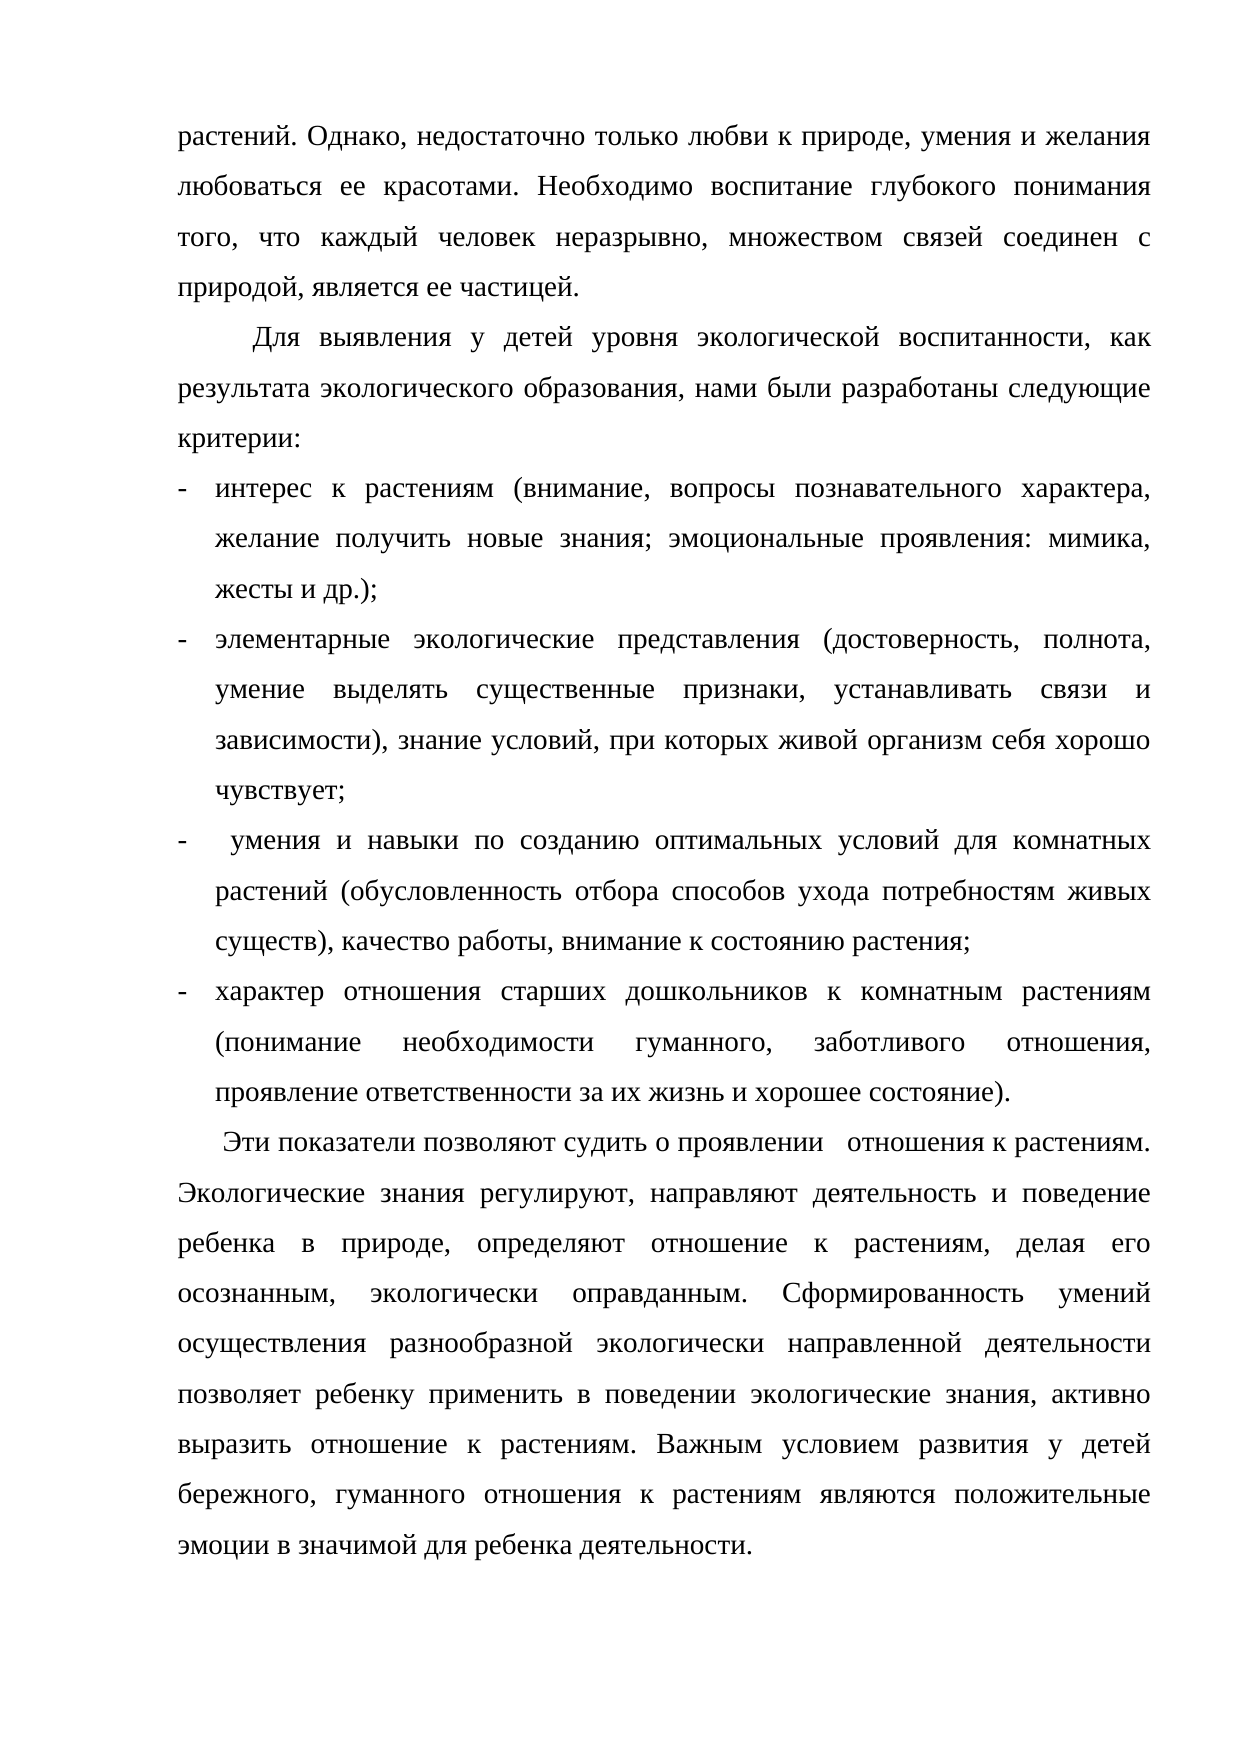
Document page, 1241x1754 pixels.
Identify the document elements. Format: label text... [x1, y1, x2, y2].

list умения и навыки по созданию оптимальных условий для комнатных растений (обусловленность отбора способов ухода потребностям живых существ), качество работы, внимание к состоянию растения; [177, 822, 1152, 957]
text Эти показатели позволяют судить о проявлении отношения к растениям. Экологические знания регулируют, направляют деятельность и поведение ребенка в природе, определяют отношение к растениям, делая его осознанным, экологически оправданным. Сформированность умений осуществления разнообразной экологически направленной деятельности позволяет ребенку применить в поведении экологические знания, активно выразить отношение к растениям. Важным условием развития у детей бережного, гуманного отношения к растениям являются положительные эмоции в значимой для ребенка деятельности. [177, 1124, 1152, 1560]
list характер отношения старших дошкольников к комнатным растениям (понимание необходимости гуманного, заботливого отношения, проявление ответственности за их жизнь и хорошее состояние). [177, 973, 1152, 1108]
text Для выявления у детей уровня экологической воспитанности, как результата экологического образования, нами были разработаны следующие критерии: [177, 319, 1152, 453]
list элементарные экологические представления (достоверность, полнота, умение выделять существенные признаки, устанавливать связи и зависимости), знание условий, при которых живой организм себя хорошо чувствует; [177, 621, 1152, 806]
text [177, 118, 1152, 303]
list интерес к растениям (внимание, вопросы познавательного характера, желание получить новые знания; эмоциональные проявления: мимика, жесты и др.); [177, 470, 1152, 604]
